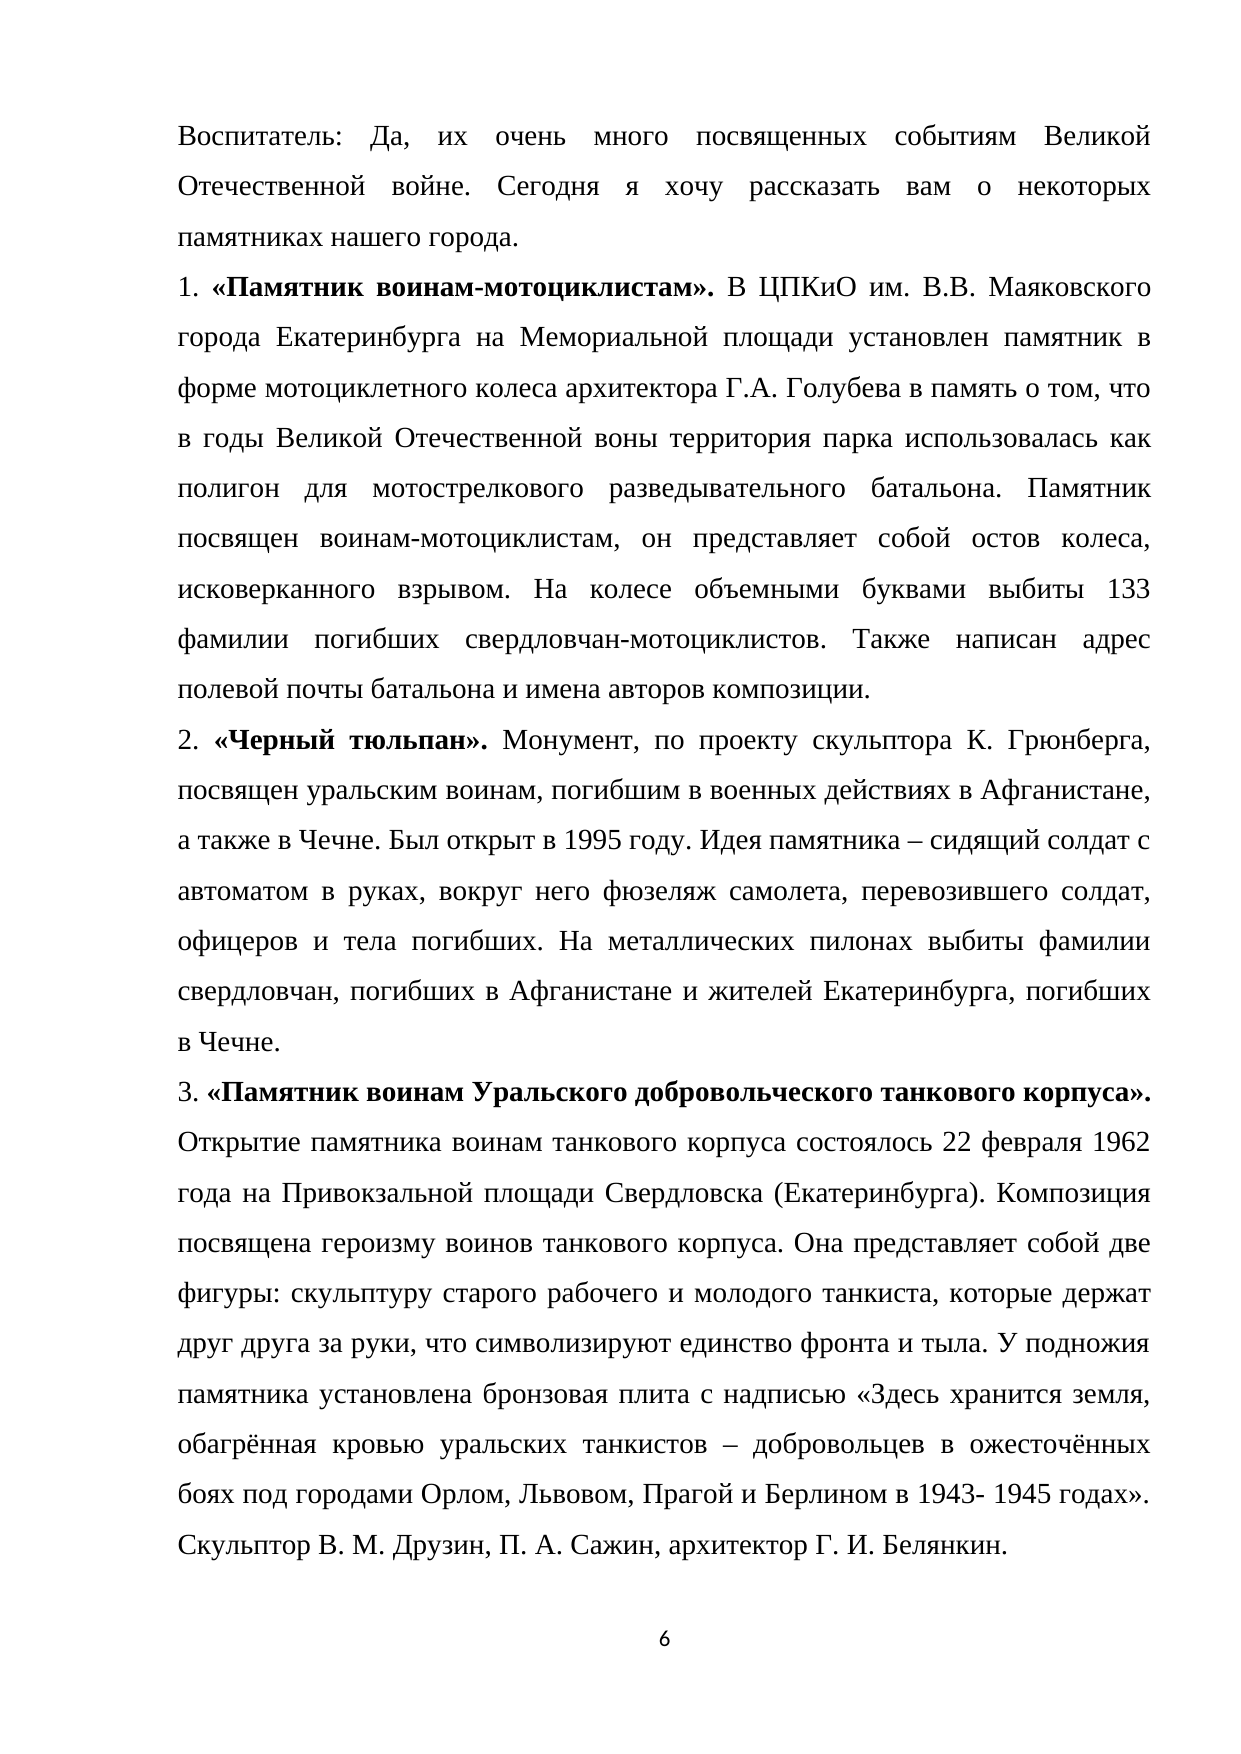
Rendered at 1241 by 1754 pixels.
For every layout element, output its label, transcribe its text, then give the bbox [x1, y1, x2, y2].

text 3. «Памятник воинам Уральского добровольческого танкового корпуса». Открытие памятника воинам танкового корпуса состоялось 22 февраля 1962 года на Привокзальной площади Свердловска (Екатеринбурга). Композиция посвящена героизму воинов танкового корпуса. Она представляет собой две фигуры: скульптуру старого рабочего и молодого танкиста, которые держат друг друга за руки, что символизируют единство фронта и тыла. У подножия памятника установлена бронзовая плита с надписью «Здесь хранится земля, обагрённая кровью уральских танкистов – добровольцев в ожесточённых боях под городами Орлом, Львовом, Прагой и Берлином в 1943- 1945 годах». Cкульптор В. М. Друзин, П. А. Сажин, архитектор Г. И. Белянкин. [177, 1074, 1152, 1560]
text 1. «Памятник воинам-мотоциклистам». В ЦПКиО им. В.В. Маяковского города Екатеринбурга на Мемориальной площади установлен памятник в форме мотоциклетного колеса архитектора Г.А. Голубева в память о том, что в годы Великой Отечественной воны территория парка использовалась как полигон для мотострелкового разведывательного батальона. Памятник посвящен воинам-мотоциклистам, он представляет собой остов колеса, исковерканного взрывом. На колесе объемными буквами выбиты 133 фамилии погибших свердловчан-мотоциклистов. Также написан адрес полевой почты батальона и имена авторов композиции. [177, 269, 1152, 705]
text 2. «Черный тюльпан». Монумент, по проекту скульптора К. Грюнберга, посвящен уральским воинам, погибшим в военных действиях в Афганистане, а также в Чечне. Был открыт в 1995 году. Идея памятника – сидящий солдат с автоматом в руках, вокруг него фюзеляж самолета, перевозившего солдат, офицеров и тела погибших. На металлических пилонах выбиты фамилии свердловчан, погибших в Афганистане и жителей Екатеринбурга, погибших в Чечне. [177, 722, 1152, 1057]
text Воспитатель: Да, их очень много посвященных событиям Великой Отечественной войне. Сегодня я хочу рассказать вам о некоторых памятниках нашего города. [177, 118, 1152, 252]
